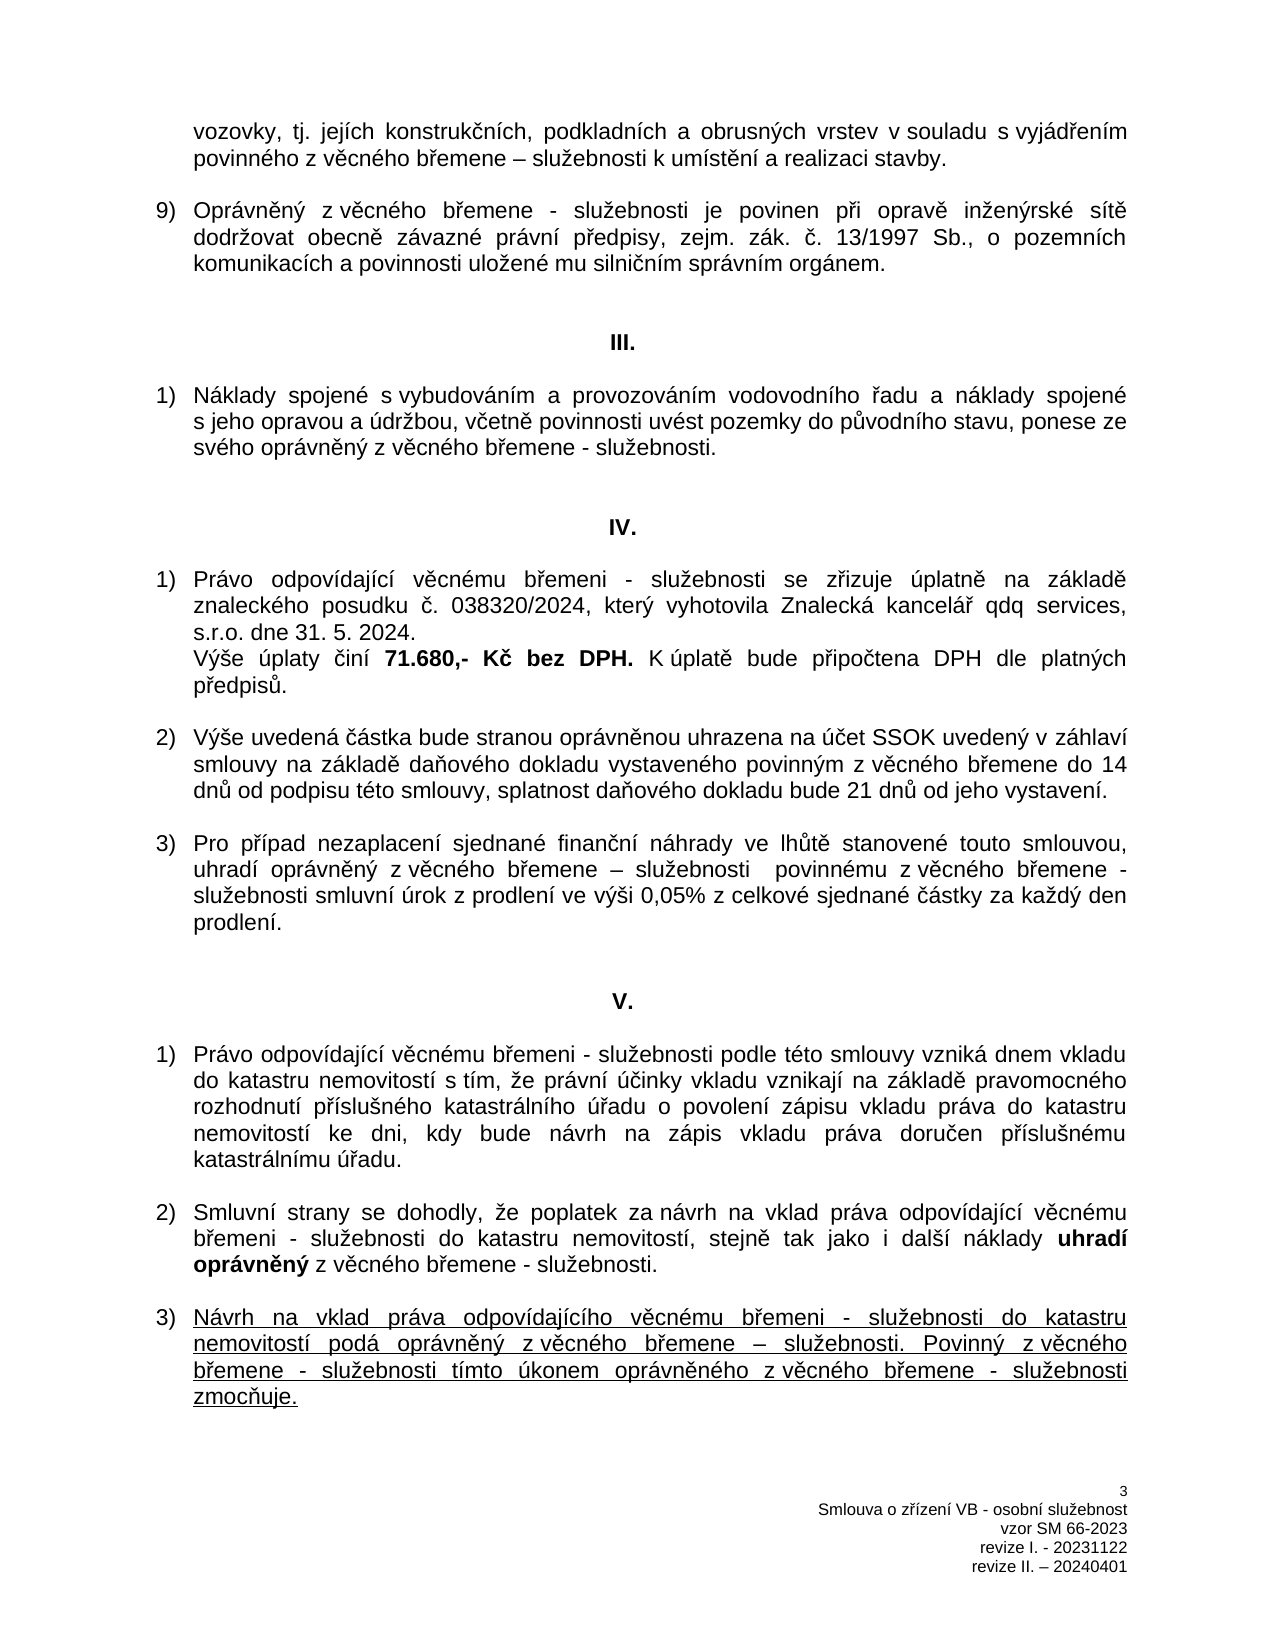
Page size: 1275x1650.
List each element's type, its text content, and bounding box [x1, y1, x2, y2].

list Smluvní strany se dohodly, že poplatek za návrh na vklad práva odpovídající věcnému břemeni - služebnosti do katastru nemovitostí, stejně tak jako i další náklady uhradí oprávněný z věcného břemene - služebnosti. [156, 1199, 1127, 1278]
text IV. [118, 513, 1127, 540]
list Výše uvedená částka bude stranou oprávněnou uhrazena na účet SSOK uvedený v záhlaví smlouvy na základě daňového dokladu vystaveného povinným z věcného břemene do 14 dnů od podpisu této smlouvy, splatnost daňového dokladu bude 21 dnů od jeho vystavení. [156, 724, 1127, 803]
text V. [118, 988, 1127, 1014]
list Návrh na vklad práva odpovídajícího věcnému břemeni - služebnosti do katastru nemovitostí podá oprávněný z věcného břemene – služebnosti. Povinný z věcného břemene - služebnosti tímto úkonem oprávněného z věcného břemene - služebnosti zmocňuje. [156, 1304, 1127, 1409]
list Právo odpovídající věcnému břemeni - služebnosti se zřizuje úplatně na základě znaleckého posudku č. 038320/2024, který vyhotovila Znalecká kancelář qdq services, s.r.o. dne 31. 5. 2024. [156, 566, 1127, 645]
text Výše úplaty činí 71.680,- Kč bez DPH. K úplatě bude připočtena DPH dle platných předpisů. [193, 645, 1127, 698]
list Oprávněný z věcného břemene - služebnosti je povinen při opravě inženýrské sítě dodržovat obecně závazné právní předpisy, zejm. zák. č. 13/1997 Sb., o pozemních komunikacích a povinnosti uložené mu silničním správním orgánem. [156, 197, 1127, 276]
text III. [118, 329, 1127, 355]
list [156, 118, 1127, 171]
list Pro případ nezaplacení sjednané finanční náhrady ve lhůtě stanovené touto smlouvou, uhradí oprávněný z věcného břemene – služebnosti povinnému z věcného břemene - služebnosti smluvní úrok z prodlení ve výši 0,05% z celkové sjednané částky za každý den prodlení. [156, 830, 1127, 935]
list Náklady spojené s vybudováním a provozováním vodovodního řadu a náklady spojené s jeho opravou a údržbou, včetně povinnosti uvést pozemky do původního stavu, ponese ze svého oprávněný z věcného břemene - služebnosti. [156, 382, 1127, 461]
list Právo odpovídající věcnému břemeni - služebnosti podle této smlouvy vzniká dnem vkladu do katastru nemovitostí s tím, že právní účinky vkladu vznikají na základě pravomocného rozhodnutí příslušného katastrálního úřadu o povolení zápisu vkladu práva do katastru nemovitostí ke dni, kdy bude návrh na zápis vkladu práva doručen příslušnému katastrálnímu úřadu. [156, 1041, 1127, 1172]
